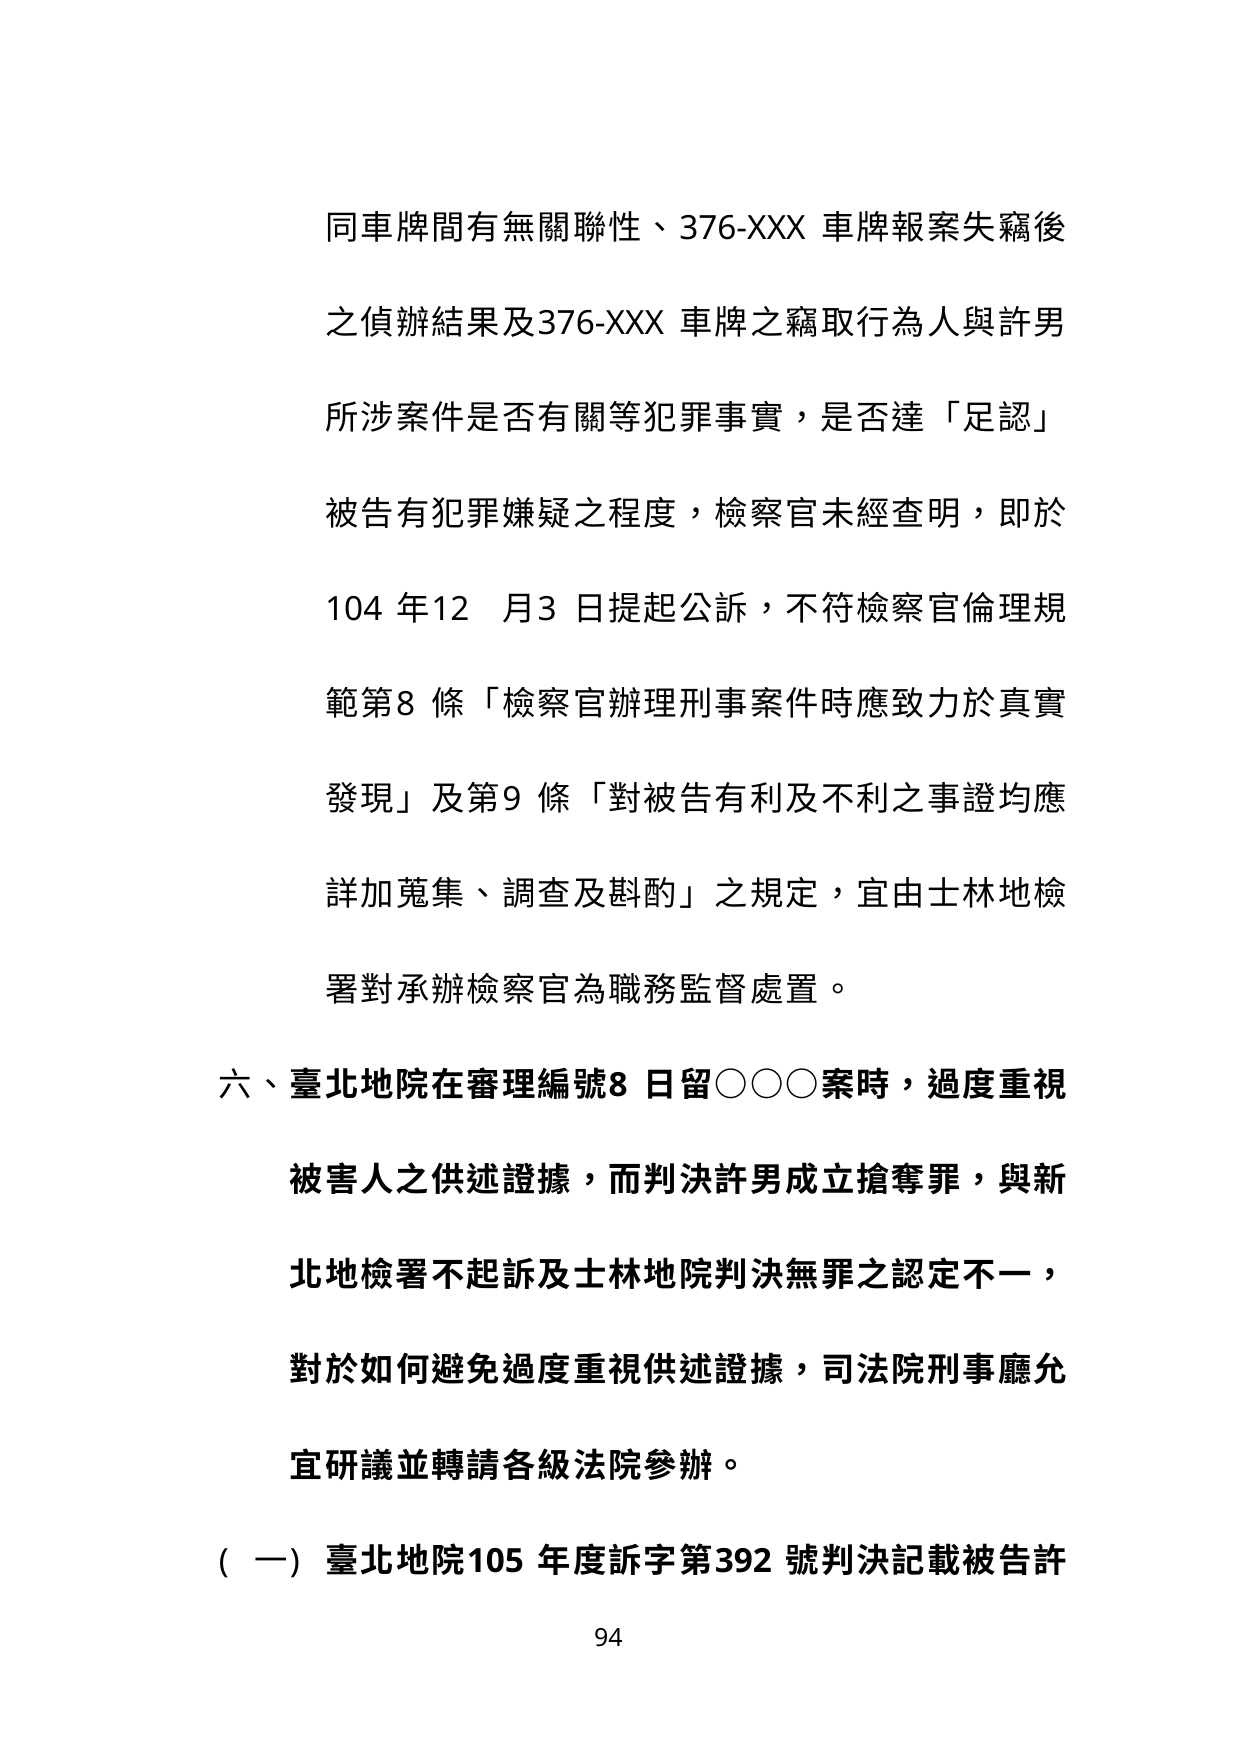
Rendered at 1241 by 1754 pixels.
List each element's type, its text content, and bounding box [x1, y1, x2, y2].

subtitle 臺北地院在審理編號8日留○○○案時，過度重視被害人之供述證據，而判決許男成立搶奪罪，與新北地檢署不起訴及士林地院判決無罪之認定不一，對於如何避免過度重視供述證據，司法院刑事廳允宜研議並轉請各級法院參辦。 [184, 1034, 1069, 1510]
subtitle 臺北地院105年度訴字第392號判決記載被告許男於日留○○○案犯搶奪罪之供述證據： [219, 1510, 1069, 1605]
